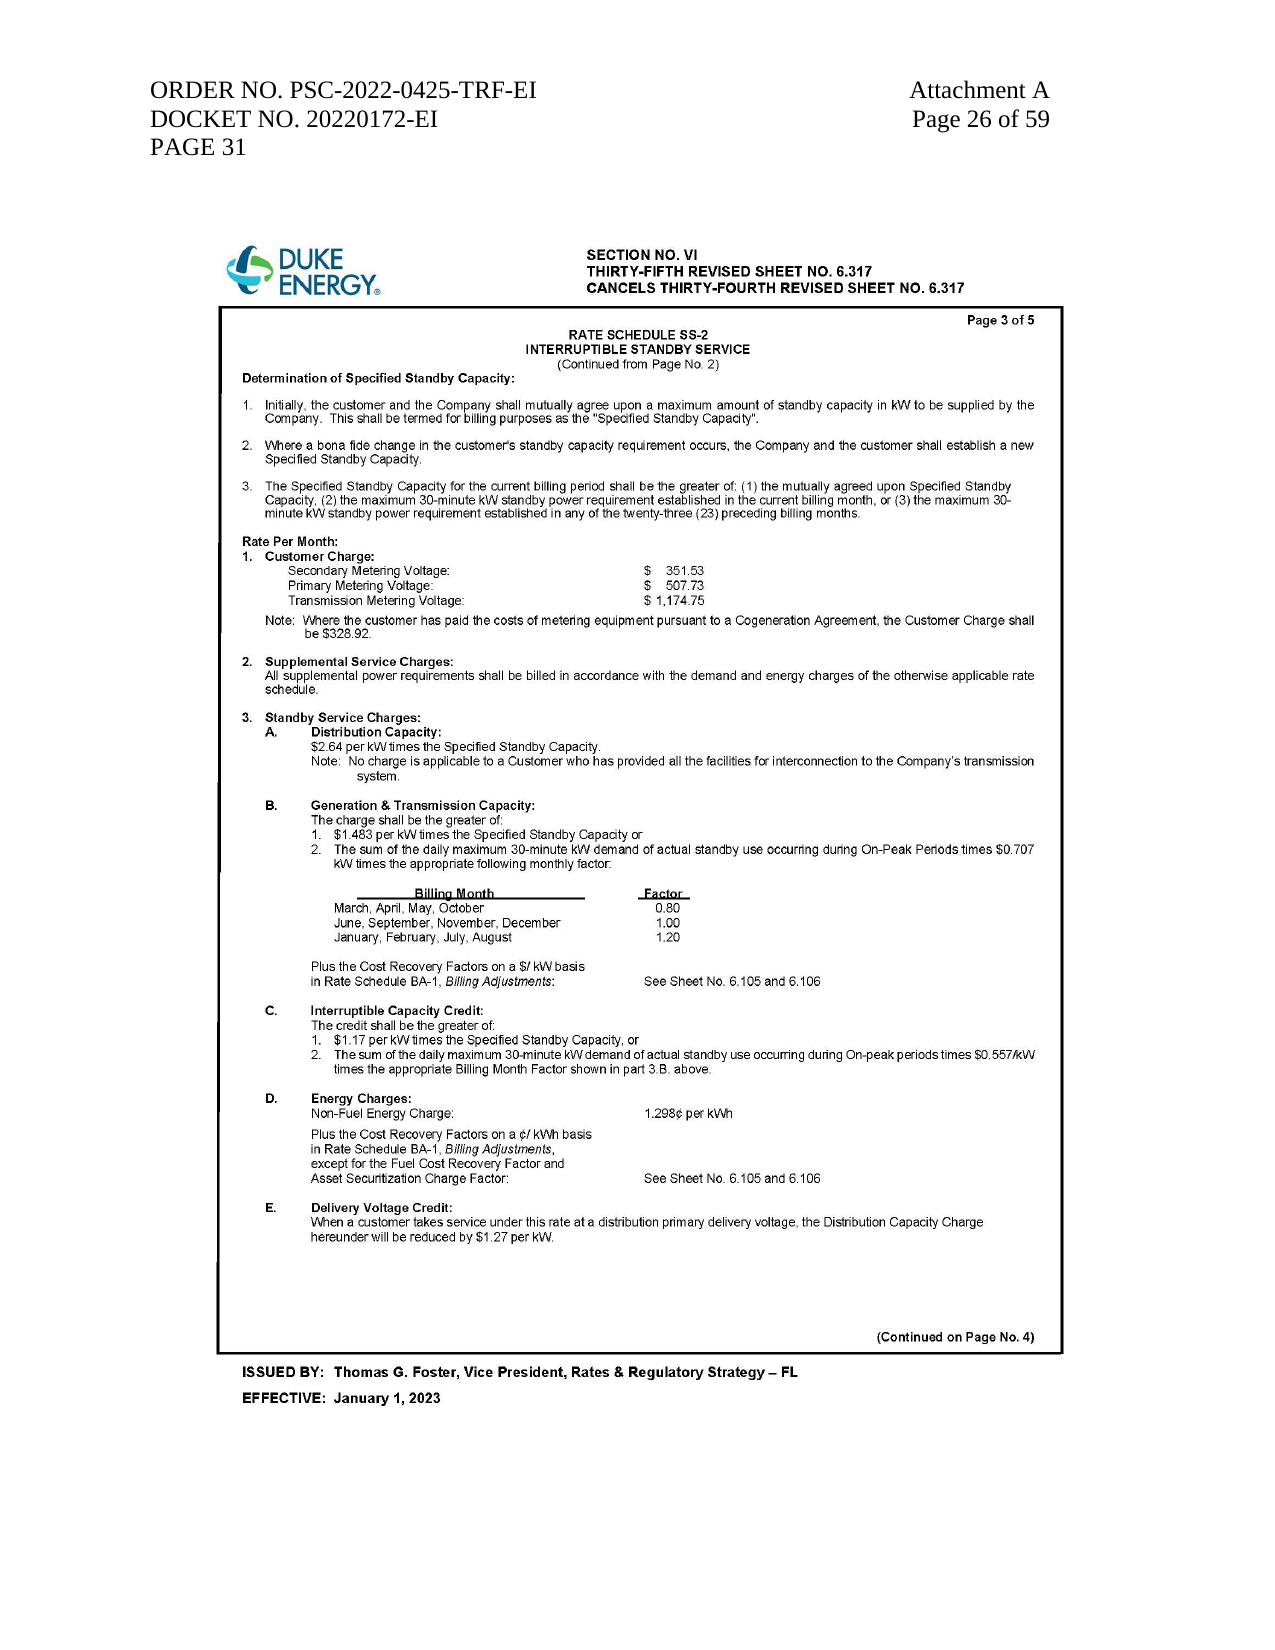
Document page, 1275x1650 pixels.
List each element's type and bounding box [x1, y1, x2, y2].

picture [150, 190, 1125, 1452]
